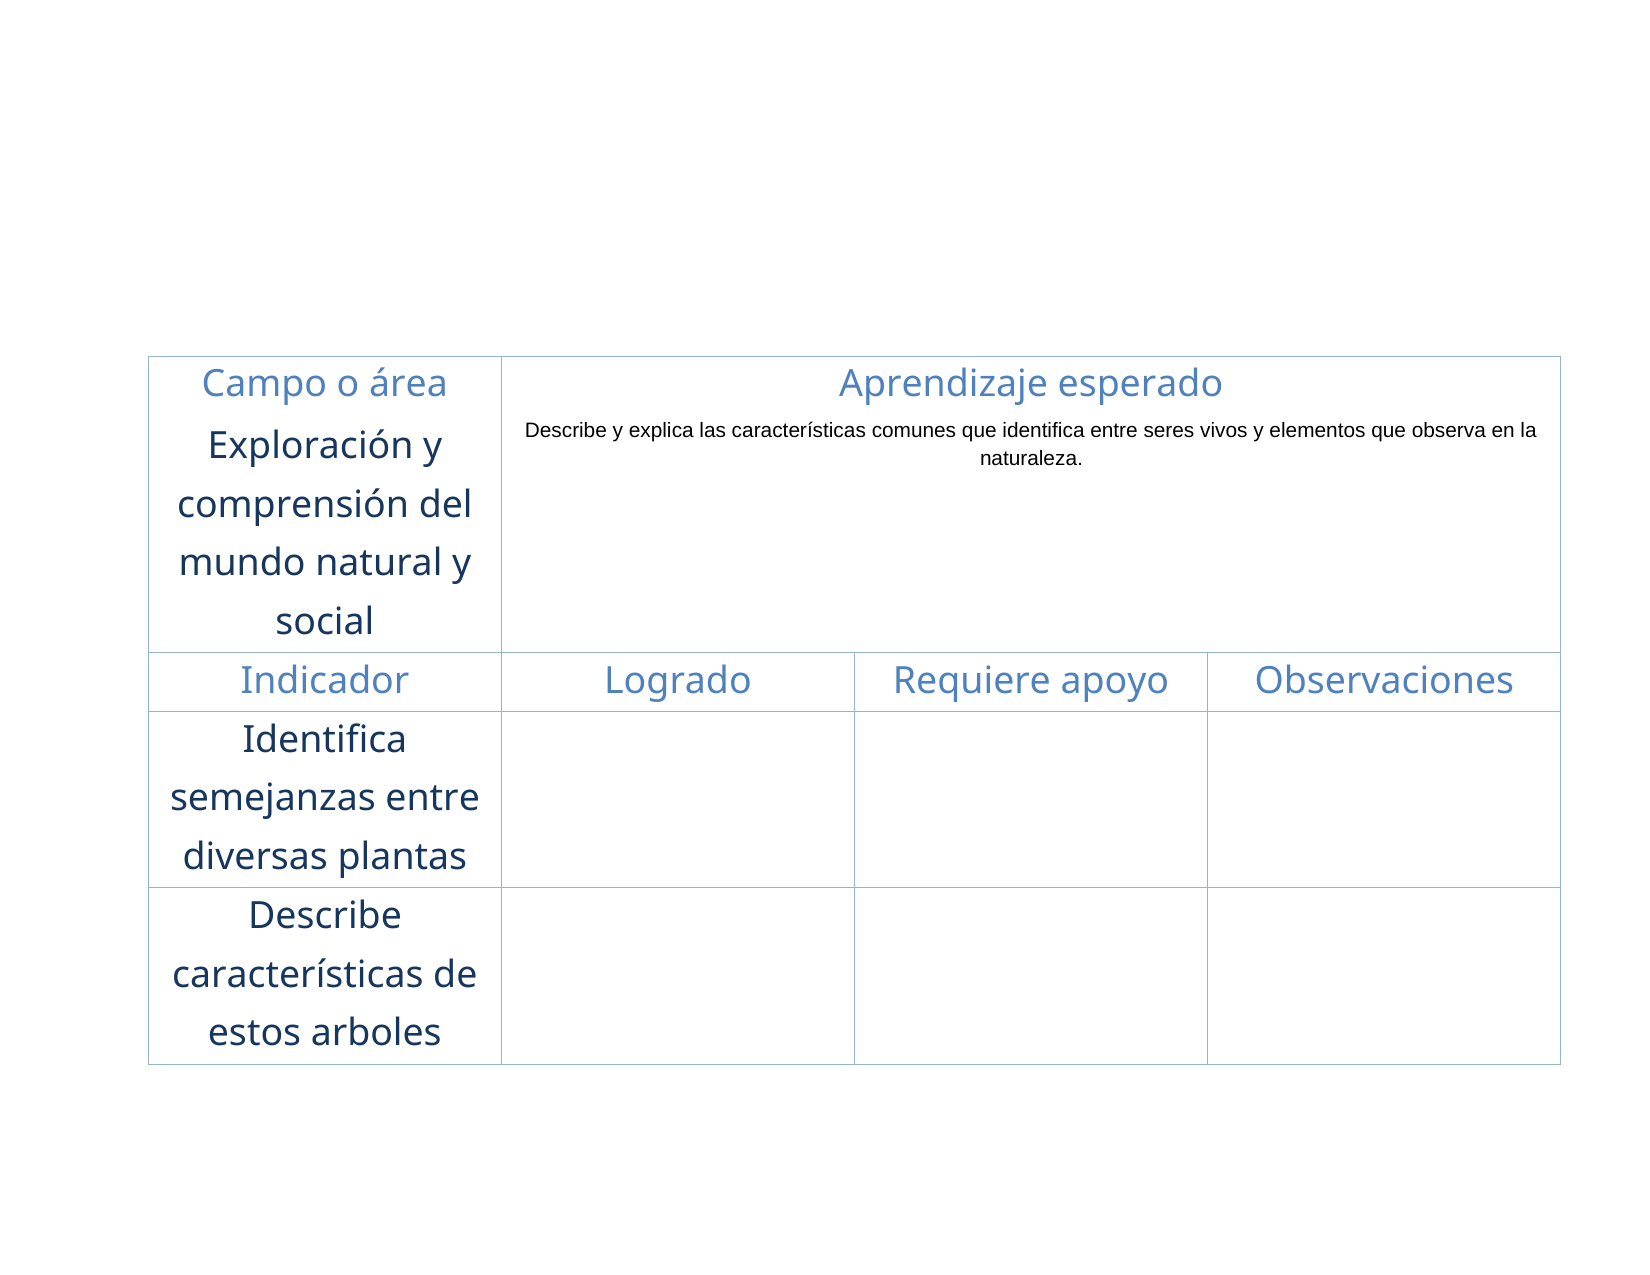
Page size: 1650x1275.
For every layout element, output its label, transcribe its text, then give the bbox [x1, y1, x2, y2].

table_cell Observaciones [1208, 653, 1560, 711]
table_header Aprendizaje esperado Describe y explica las características comunes que identifica entre seres vivos y elementos que observa en la naturaleza. [502, 357, 1560, 652]
table_cell [1208, 712, 1560, 887]
table_cell [502, 888, 854, 1063]
table_cell Identifica semejanzas entre diversas plantas [149, 712, 501, 887]
table_cell Indicador [149, 653, 501, 711]
table_cell Requiere apoyo [855, 653, 1207, 711]
table_cell Logrado [502, 653, 854, 711]
table_cell [1208, 888, 1560, 1063]
table_cell Describe características de estos arboles [149, 888, 501, 1063]
table_cell [502, 712, 854, 887]
table_cell [855, 712, 1207, 887]
table_header Campo o área Exploración y comprensión del mundo natural y social [149, 357, 501, 652]
table_cell [855, 888, 1207, 1063]
